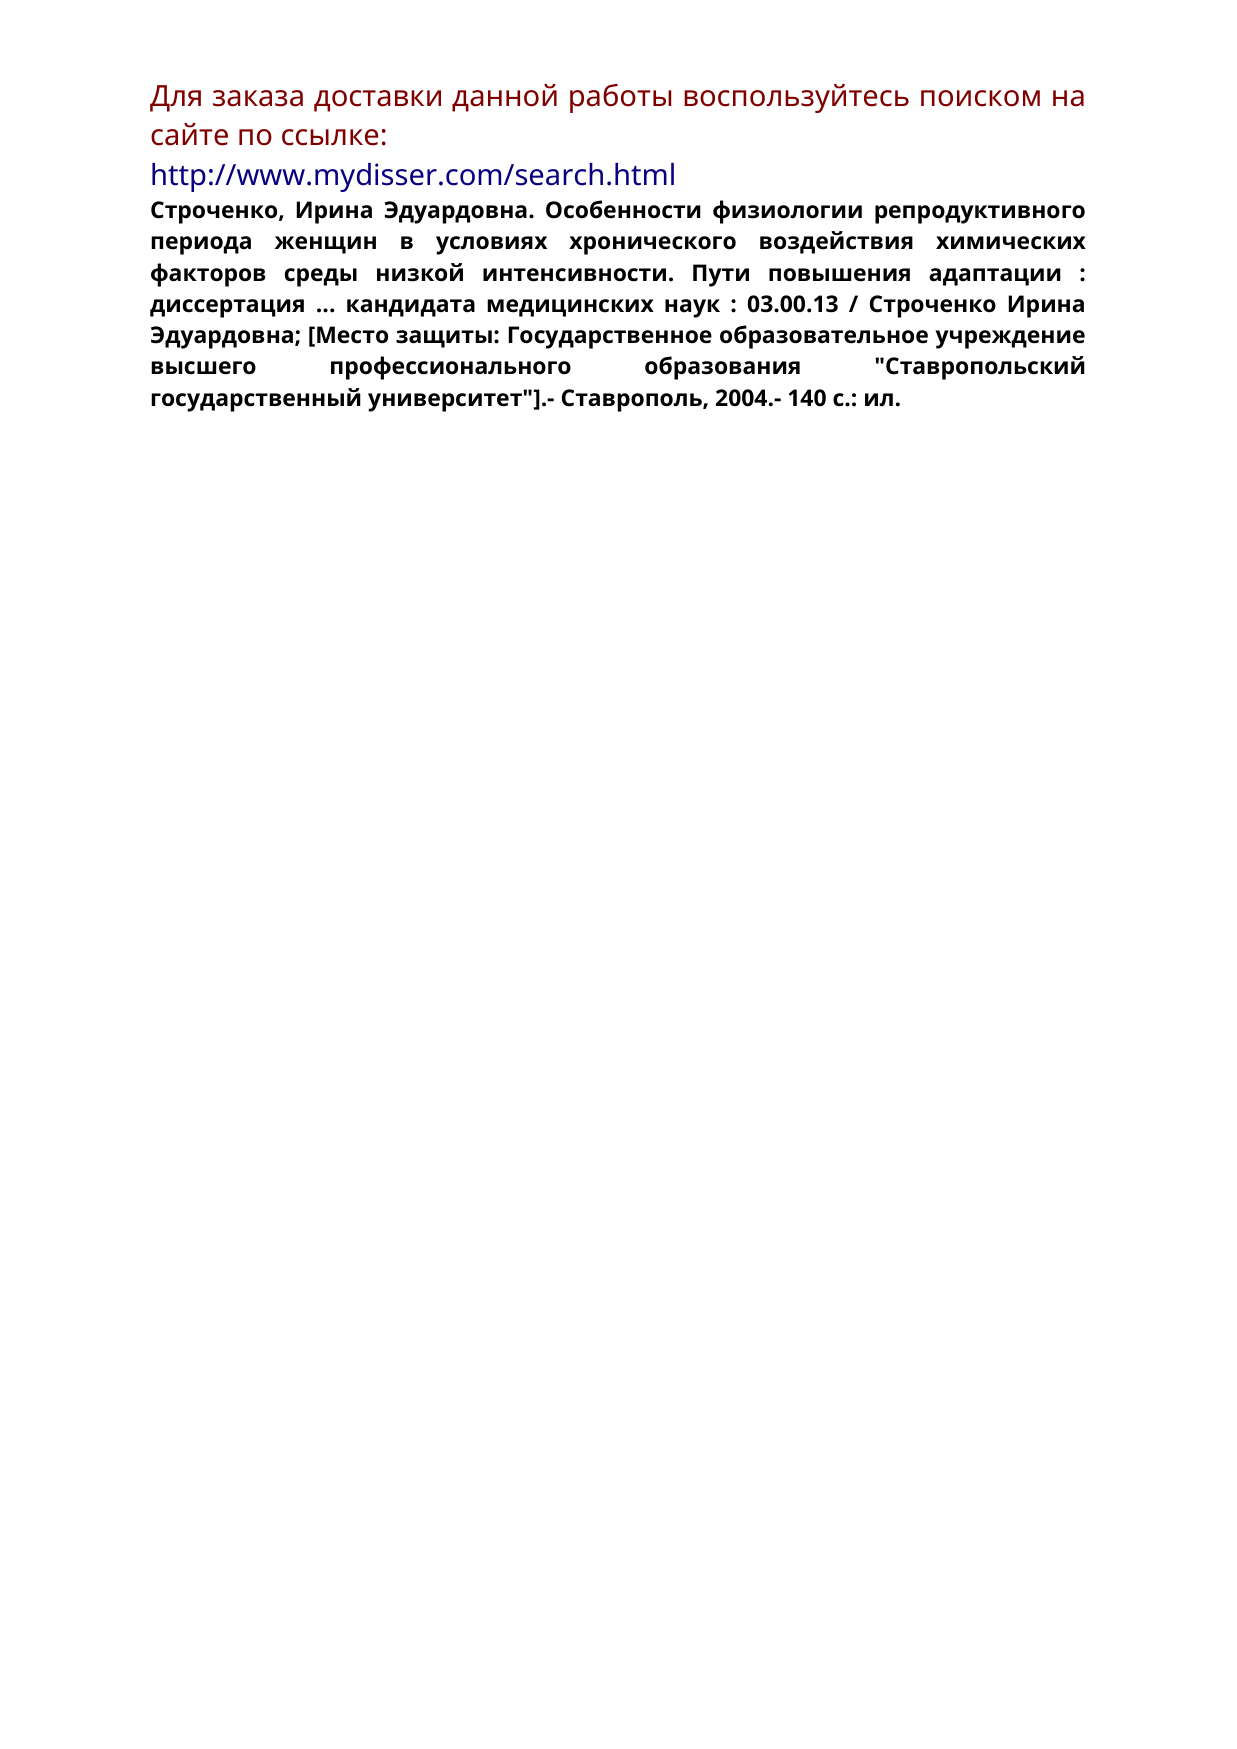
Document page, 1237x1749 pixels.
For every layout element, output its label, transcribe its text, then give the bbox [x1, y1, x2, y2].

text Строченко, Ирина Эдуардовна. Особенности физиологии репродуктивного периода женщин в условиях хронического воздействия химических факторов среды низкой интенсивности. Пути повышения адаптации : диссертация ... кандидата медицинских наук : 03.00.13 / Строченко Ирина Эдуардовна; [Место защиты: Государственное образовательное учреждение высшего профессионального образования "Ставропольский государственный университет"].- Ставрополь, 2004.- 140 с.: ил. [150, 194, 1086, 413]
